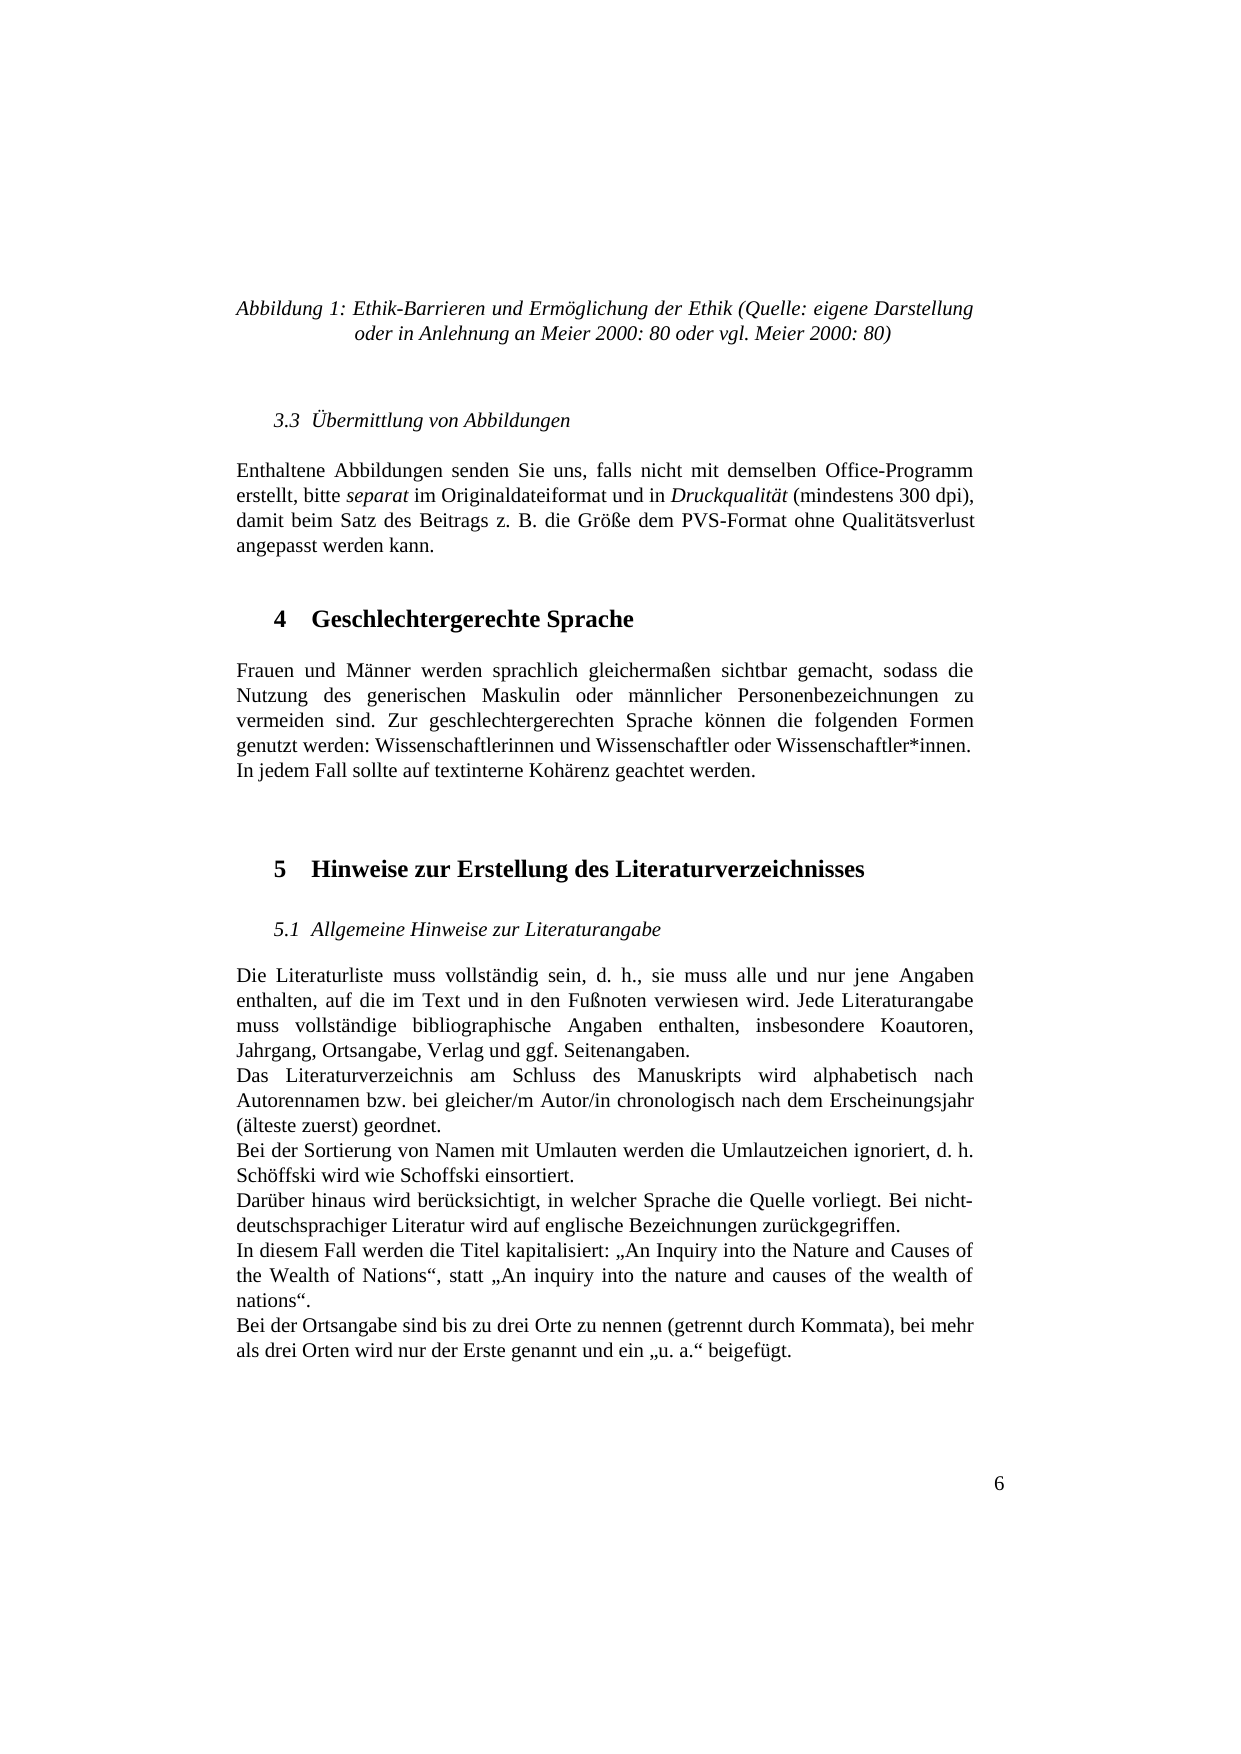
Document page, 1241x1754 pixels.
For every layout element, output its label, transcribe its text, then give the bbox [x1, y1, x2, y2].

text Bei der Ortsangabe sind bis zu drei Orte zu nennen (getrennt durch Kommata), bei mehr als drei Orten wird nur der Erste genannt und ein „u. a.“ beigefügt. [236, 1312, 974, 1362]
list Hinweise zur Erstellung des Literaturverzeichnisses [274, 858, 974, 883]
text Darüber hinaus wird berücksichtigt, in welcher Sprache die Quelle vorliegt. Bei nicht-deutschsprachiger Literatur wird auf englische Bezeichnungen zurückgegriffen. [236, 1187, 974, 1237]
text Frauen und Männer werden sprachlich gleichermaßen sichtbar gemacht, sodass die Nutzung des generischen Maskulin oder männlicher Personenbezeichnungen zu vermeiden sind. Zur geschlechtergerechten Sprache können die folgenden Formen genutzt werden: Wissenschaftlerinnen und Wissenschaftler oder Wissenschaftler*innen. [236, 658, 974, 758]
text Enthaltene Abbildungen senden Sie uns, falls nicht mit demselben Office-Programm erstellt, bitte separat im Originaldateiformat und in Druckqualität (mindestens 300 dpi), damit beim Satz des Beitrags z. B. die Größe dem PVS-Format ohne Qualitätsverlust angepasst werden kann. [236, 482, 974, 558]
text Das Literaturverzeichnis am Schluss des Manuskripts wird alphabetisch nach Autorennamen bzw. bei gleicher/m Autor/in chronologisch nach dem Erscheinungsjahr (älteste zuerst) geordnet. [236, 1062, 974, 1137]
text Bei der Sortierung von Namen mit Umlauten werden die Umlautzeichen ignoriert, d. h. Schöffski wird wie Schoffski einsortiert. [236, 1137, 974, 1187]
text In diesem Fall werden die Titel kapitalisiert: „An Inquiry into the Nature and Causes of the Wealth of Nations“, statt „An inquiry into the nature and causes of the wealth of nations“. [236, 1237, 974, 1312]
text In jedem Fall sollte auf textinterne Kohärenz geachtet werden. [236, 758, 974, 783]
subtitle Abbildung 1: Ethik-Barrieren und Ermöglichung der Ethik (Quelle: eigene Darstellung oder in Anlehnung an Meier 2000: 80 oder vgl. Meier 2000: 80) [236, 295, 974, 345]
list Übermittlung von Abbildungen [274, 408, 974, 433]
list Geschlechtergerechte Sprache [274, 608, 974, 633]
subtitle Allgemeine Hinweise zur Literaturangabe [274, 916, 974, 941]
text Die Literaturliste muss vollständig sein, d. h., sie muss alle und nur jene Angaben enthalten, auf die im Text und in den Fußnoten verwiesen wird. Jede Literaturangabe muss vollständige bibliographische Angaben enthalten, insbesondere Koautoren, Jahrgang, Ortsangabe, Verlag und ggf. Seitenangaben. [236, 962, 974, 1062]
